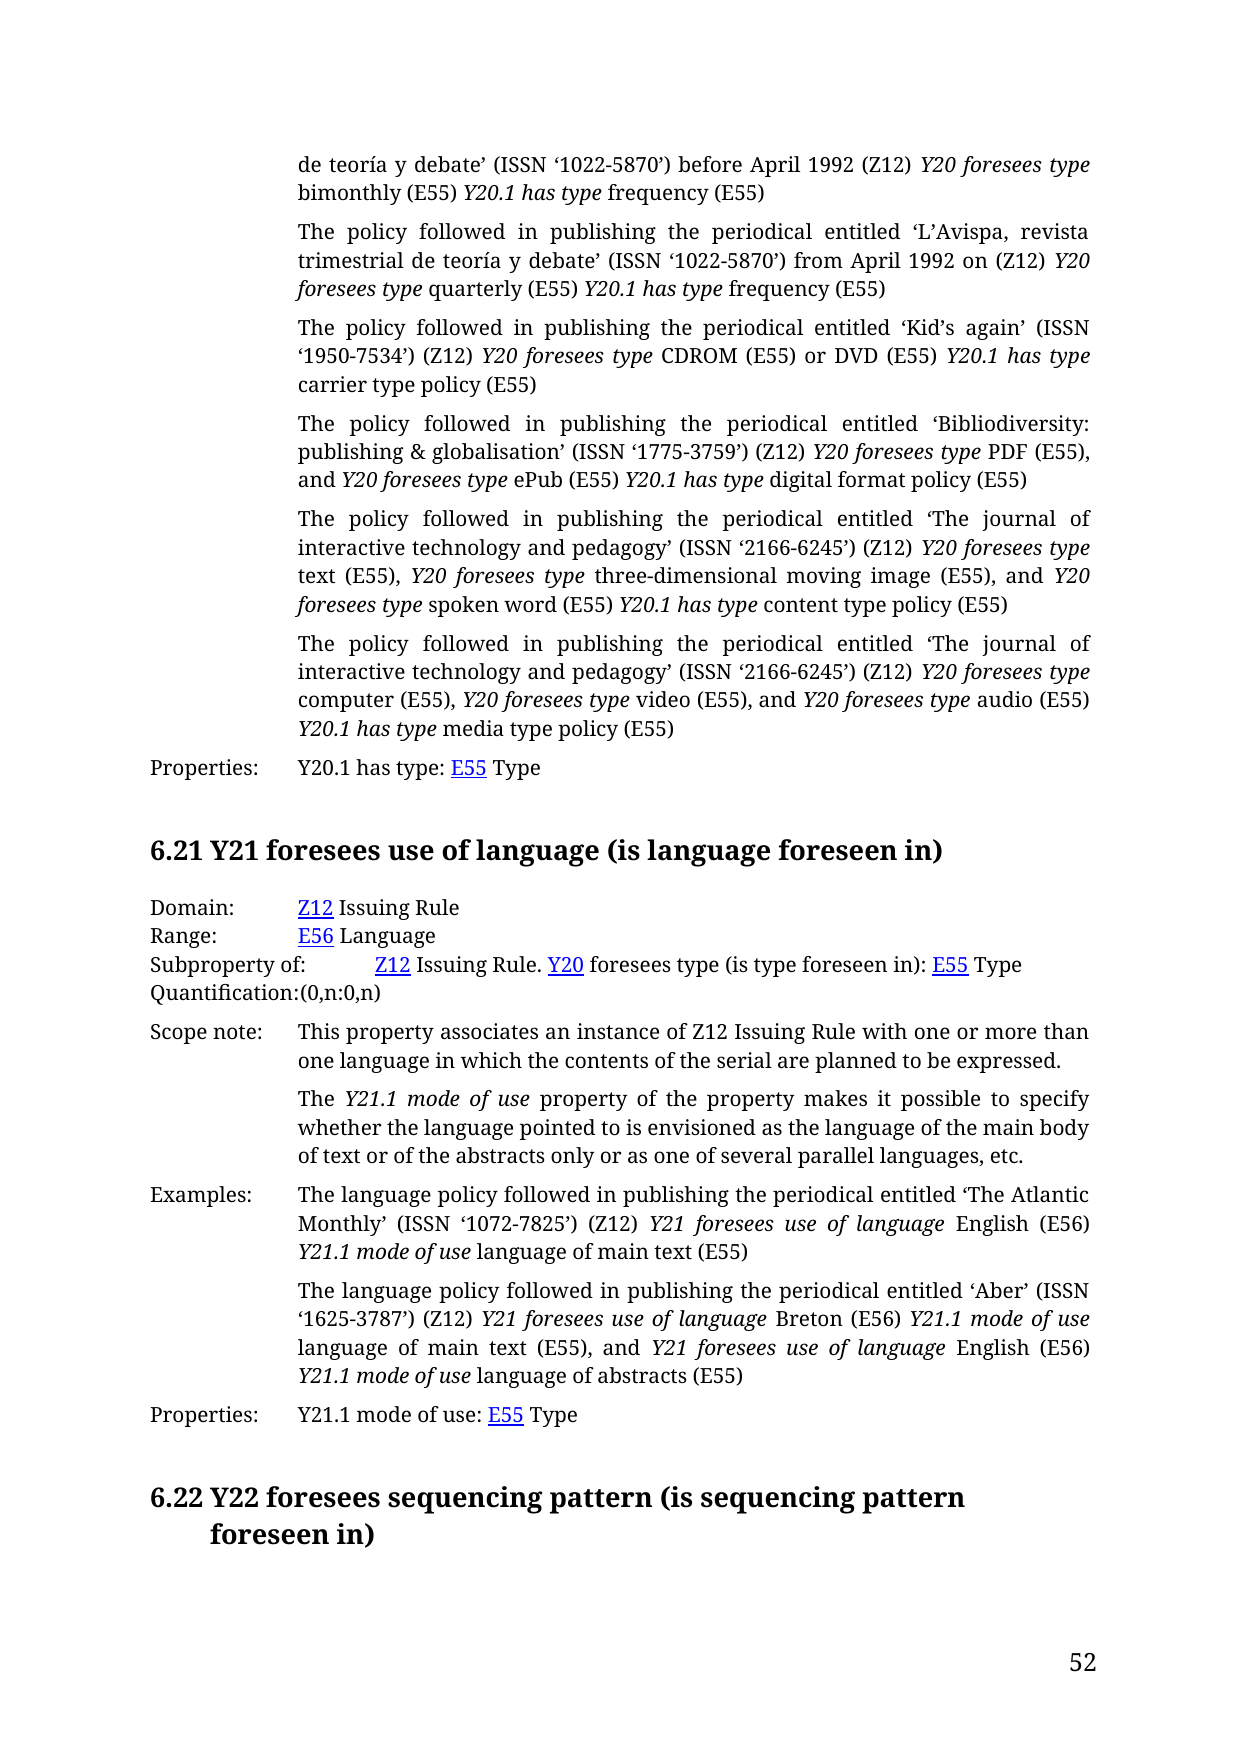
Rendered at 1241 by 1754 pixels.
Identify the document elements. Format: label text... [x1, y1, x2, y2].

text Domain: Z12 Issuing Rule [150, 893, 1090, 922]
text The policy followed in publishing the periodical entitled ‘Bibliodiversity: publishing & globalisation’ (ISSN ‘1775-3759’) (Z12) Y20 foresees type PDF (E55), and Y20 foresees type ePub (E55) Y20.1 has type digital format policy (E55) [298, 409, 1090, 494]
text Subproperty of: Z12 Issuing Rule. Y20 foresees type (is type foreseen in): E55 Type [150, 950, 1090, 978]
subtitle Y21 foresees use of language (is language foreseen in) [150, 831, 1090, 868]
text The policy followed in publishing the periodical entitled ‘L’Avispa, revista trimestrial de teoría y debate’ (ISSN ‘1022-5870’) from April 1992 on (Z12) Y20 foresees type quarterly (E55) Y20.1 has type frequency (E55) [298, 217, 1090, 303]
text Examples: The language policy followed in publishing the periodical entitled ‘The Atlantic Monthly’ (ISSN ‘1072-7825’) (Z12) Y21 foresees use of language English (E56) Y21.1 mode of use language of main text (E55) [150, 1180, 1090, 1266]
text Range: E56 Language [150, 922, 1090, 950]
text Properties: Y20.1 has type: E55 Type [150, 753, 1090, 781]
text The Y21.1 mode of use property of the property makes it possible to specify whether the language pointed to is envisioned as the language of the main body of text or of the abstracts only or as one of several parallel languages, etc. [298, 1084, 1090, 1170]
subtitle Y22 foresees sequencing pattern (is sequencing pattern foreseen in) [150, 1479, 1090, 1552]
text Scope note: This property associates an instance of Z12 Issuing Rule with one or more than one language in which the contents of the serial are planned to be expressed. [150, 1017, 1090, 1074]
text The policy followed in publishing the periodical entitled ‘The journal of interactive technology and pedagogy’ (ISSN ‘2166-6245’) (Z12) Y20 foresees type text (E55), Y20 foresees type three-dimensional moving image (E55), and Y20 foresees type spoken word (E55) Y20.1 has type content type policy (E55) [298, 504, 1090, 618]
text Quantification: (0,n:0,n) [150, 978, 1090, 1007]
text The policy followed in publishing the periodical entitled ‘The journal of interactive technology and pedagogy’ (ISSN ‘2166-6245’) (Z12) Y20 foresees type computer (E55), Y20 foresees type video (E55), and Y20 foresees type audio (E55) Y20.1 has type media type policy (E55) [298, 629, 1090, 742]
text The policy followed in publishing the periodical entitled ‘Kid’s again’ (ISSN ‘1950-7534’) (Z12) Y20 foresees type CDROM (E55) or DVD (E55) Y20.1 has type carrier type policy (E55) [298, 313, 1090, 398]
text Properties: Y21.1 mode of use: E55 Type [150, 1400, 1090, 1429]
text The language policy followed in publishing the periodical entitled ‘Aber’ (ISSN ‘1625-3787’) (Z12) Y21 foresees use of language Breton (E56) Y21.1 mode of use language of main text (E55), and Y21 foresees use of language English (E56) Y21.1 mode of use language of abstracts (E55) [298, 1276, 1090, 1390]
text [298, 150, 1090, 207]
